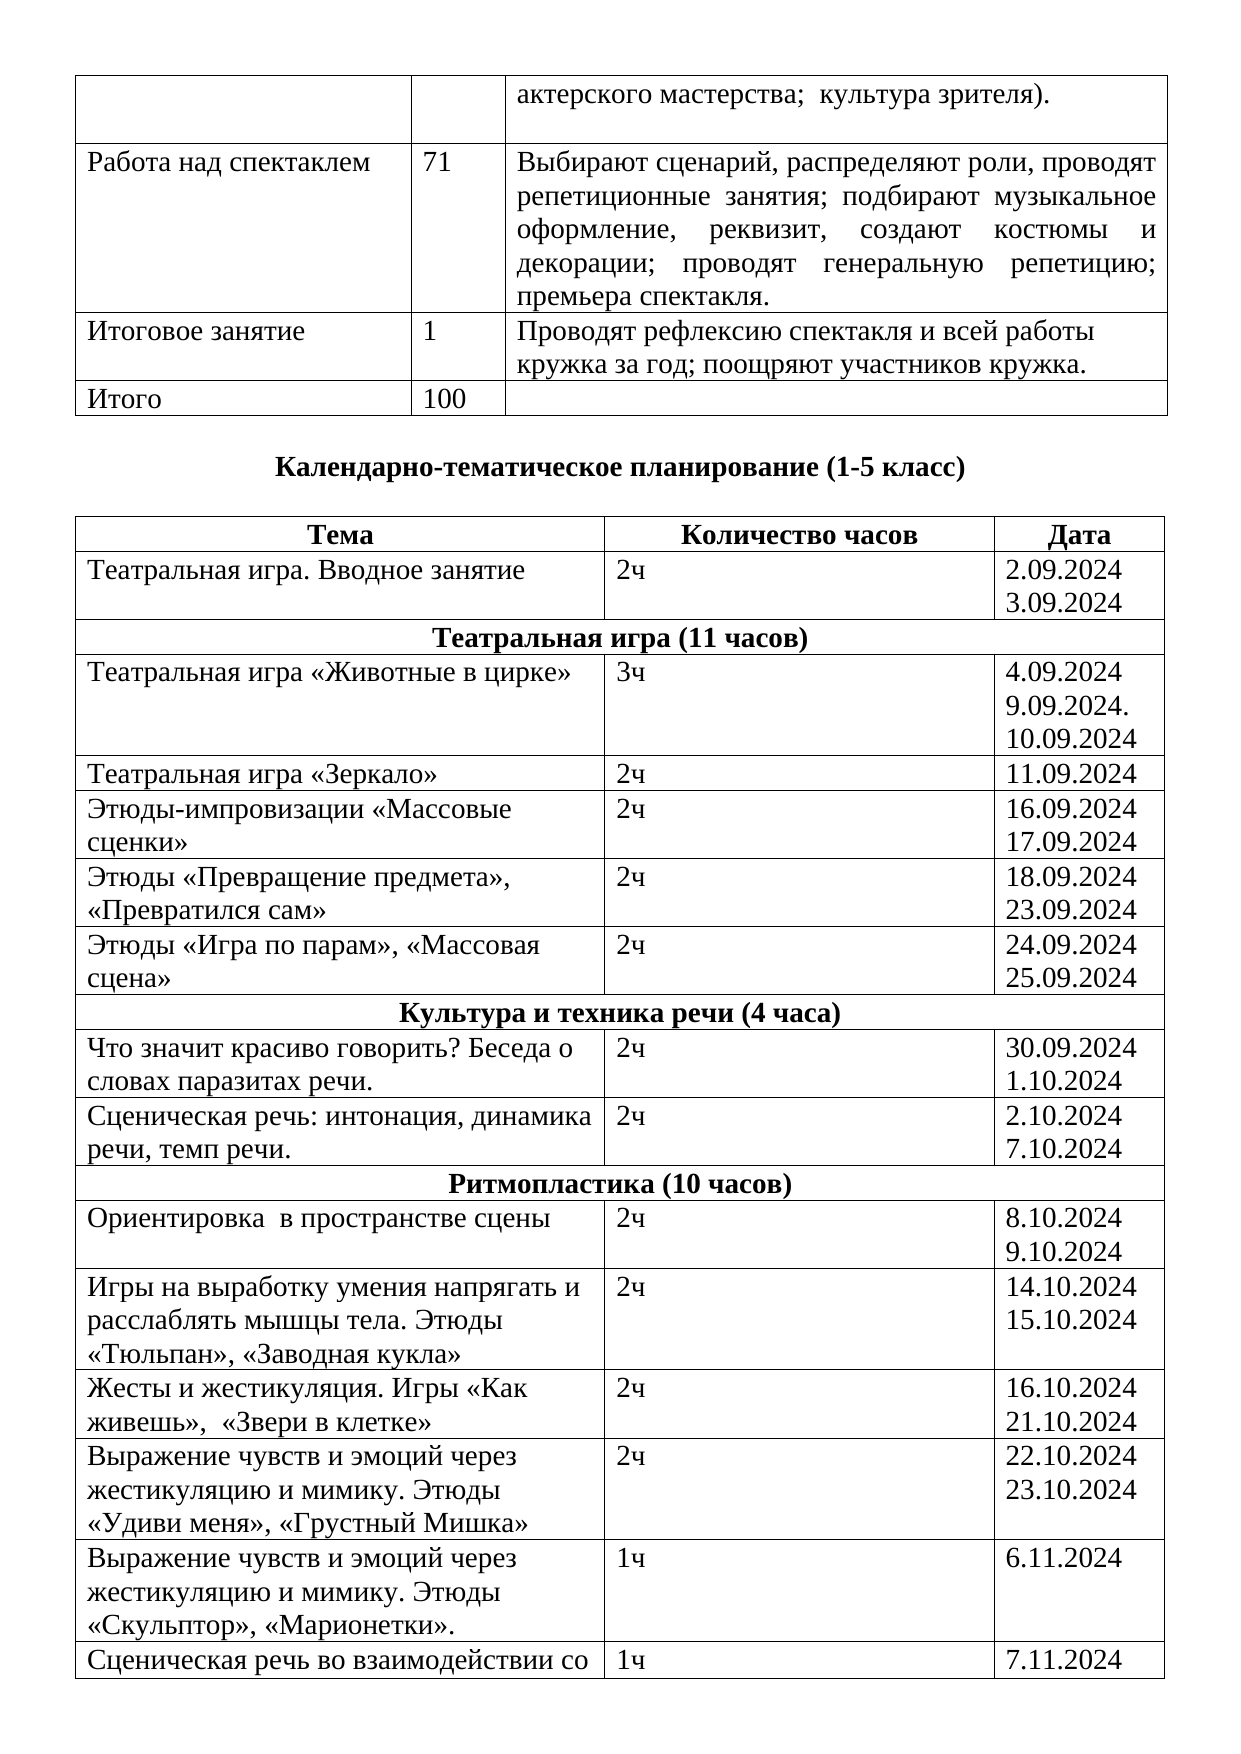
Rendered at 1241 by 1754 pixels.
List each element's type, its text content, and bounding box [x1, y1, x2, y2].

table_cell 6.11.2024 [995, 1540, 1164, 1641]
table_cell 2ч [605, 791, 994, 858]
table_cell Театральная игра. Вводное занятие [76, 552, 604, 619]
table_cell 11.09.2024 [995, 756, 1164, 790]
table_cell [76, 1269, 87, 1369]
table_cell Итоговое занятие [76, 313, 411, 380]
table_cell 2ч [605, 1030, 994, 1097]
table_cell Итого [76, 381, 411, 414]
table_cell [506, 381, 1167, 414]
table_cell 100 [412, 381, 505, 414]
table_cell 14.10.2024 15.10.2024 [995, 1269, 1164, 1369]
table_cell 4.09.2024 9.09.2024. 10.09.2024 [995, 655, 1164, 755]
table_cell 8.10.2024 9.10.2024 [995, 1201, 1164, 1268]
table_cell 2ч [605, 1201, 994, 1268]
table_cell Театральная игра (11 часов) [76, 620, 1164, 653]
table_cell 3ч [605, 655, 994, 755]
table_cell 1ч [605, 1540, 994, 1641]
table_cell Ритмопластика (10 часов) [76, 1166, 1164, 1199]
table_cell Выражение чувств и эмоций через жестикуляцию и мимику. Этюды «Скульптор», «Марионетки». [76, 1540, 604, 1641]
table_cell 1 [412, 313, 505, 380]
table_cell Сценическая речь: интонация, динамика речи, темп речи. [76, 1098, 604, 1165]
text Календарно-тематическое планирование (1-5 класс) [75, 449, 1165, 483]
table_cell 2ч [605, 927, 994, 994]
table_cell 18.09.2024 23.09.2024 [995, 859, 1164, 926]
table_cell 2ч [605, 859, 994, 926]
table_cell 2ч [605, 1269, 994, 1369]
table_cell Игры на выработку умения напрягать и расслаблять мышцы тела. Этюды «Тюльпан», «Заводная кукла» [462, 1269, 604, 1369]
table_header Тема [76, 517, 604, 551]
table_cell 2ч [605, 756, 994, 790]
table_cell 22.10.2024 23.10.2024 [995, 1439, 1164, 1539]
table_cell Ориентировка в пространстве сцены [76, 1201, 604, 1268]
table_cell Театральная игра «Животные в цирке» [76, 655, 604, 755]
table_cell Что значит красиво говорить? Беседа о словах паразитах речи. [76, 1030, 604, 1097]
table_header Количество часов [605, 517, 994, 551]
table_cell 2ч [605, 552, 994, 619]
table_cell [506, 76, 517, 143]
table_cell 30.09.2024 1.10.2024 [995, 1030, 1164, 1097]
table_cell Выражение чувств и эмоций через жестикуляцию и мимику. Этюды «Удиви меня», «Грустный Мишка» [76, 1439, 604, 1539]
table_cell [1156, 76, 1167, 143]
table_cell 7.11.2024 [995, 1642, 1164, 1678]
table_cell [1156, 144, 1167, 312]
table_cell Культура и техника речи (4 часа) [76, 995, 1164, 1029]
table_cell Жесты и жестикуляция. Игры «Как живешь», «Звери в клетке» [76, 1370, 604, 1437]
table_cell 71 [412, 144, 505, 312]
table_cell 16.10.2024 21.10.2024 [995, 1370, 1164, 1437]
table_cell Этюды-импровизации «Массовые сценки» [76, 791, 604, 858]
table_cell 1ч [605, 1642, 994, 1678]
table_header Дата [995, 517, 1164, 551]
table_cell Проводят рефлексию спектакля и всей работы кружка за год; поощряют участников кружка. [506, 313, 1167, 380]
table_cell Работа над спектаклем [76, 144, 411, 312]
table_cell 16.09.2024 17.09.2024 [995, 791, 1164, 858]
table_cell 2ч [605, 1370, 994, 1437]
table_cell Этюды «Игра по парам», «Массовая сцена» [76, 927, 604, 994]
table_cell 2.09.2024 3.09.2024 [995, 552, 1164, 619]
table_cell 1 [412, 76, 505, 143]
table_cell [76, 76, 411, 143]
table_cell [76, 1642, 604, 1678]
table_cell 24.09.2024 25.09.2024 [995, 927, 1164, 994]
table_cell Театральная игра «Зеркало» [76, 756, 604, 790]
table_cell 2ч [605, 1098, 994, 1165]
table_cell 2.10.2024 7.10.2024 [995, 1098, 1164, 1165]
table_cell 2ч [605, 1439, 994, 1539]
table_cell Этюды «Превращение предмета», «Превратился сам» [76, 859, 604, 926]
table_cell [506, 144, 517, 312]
